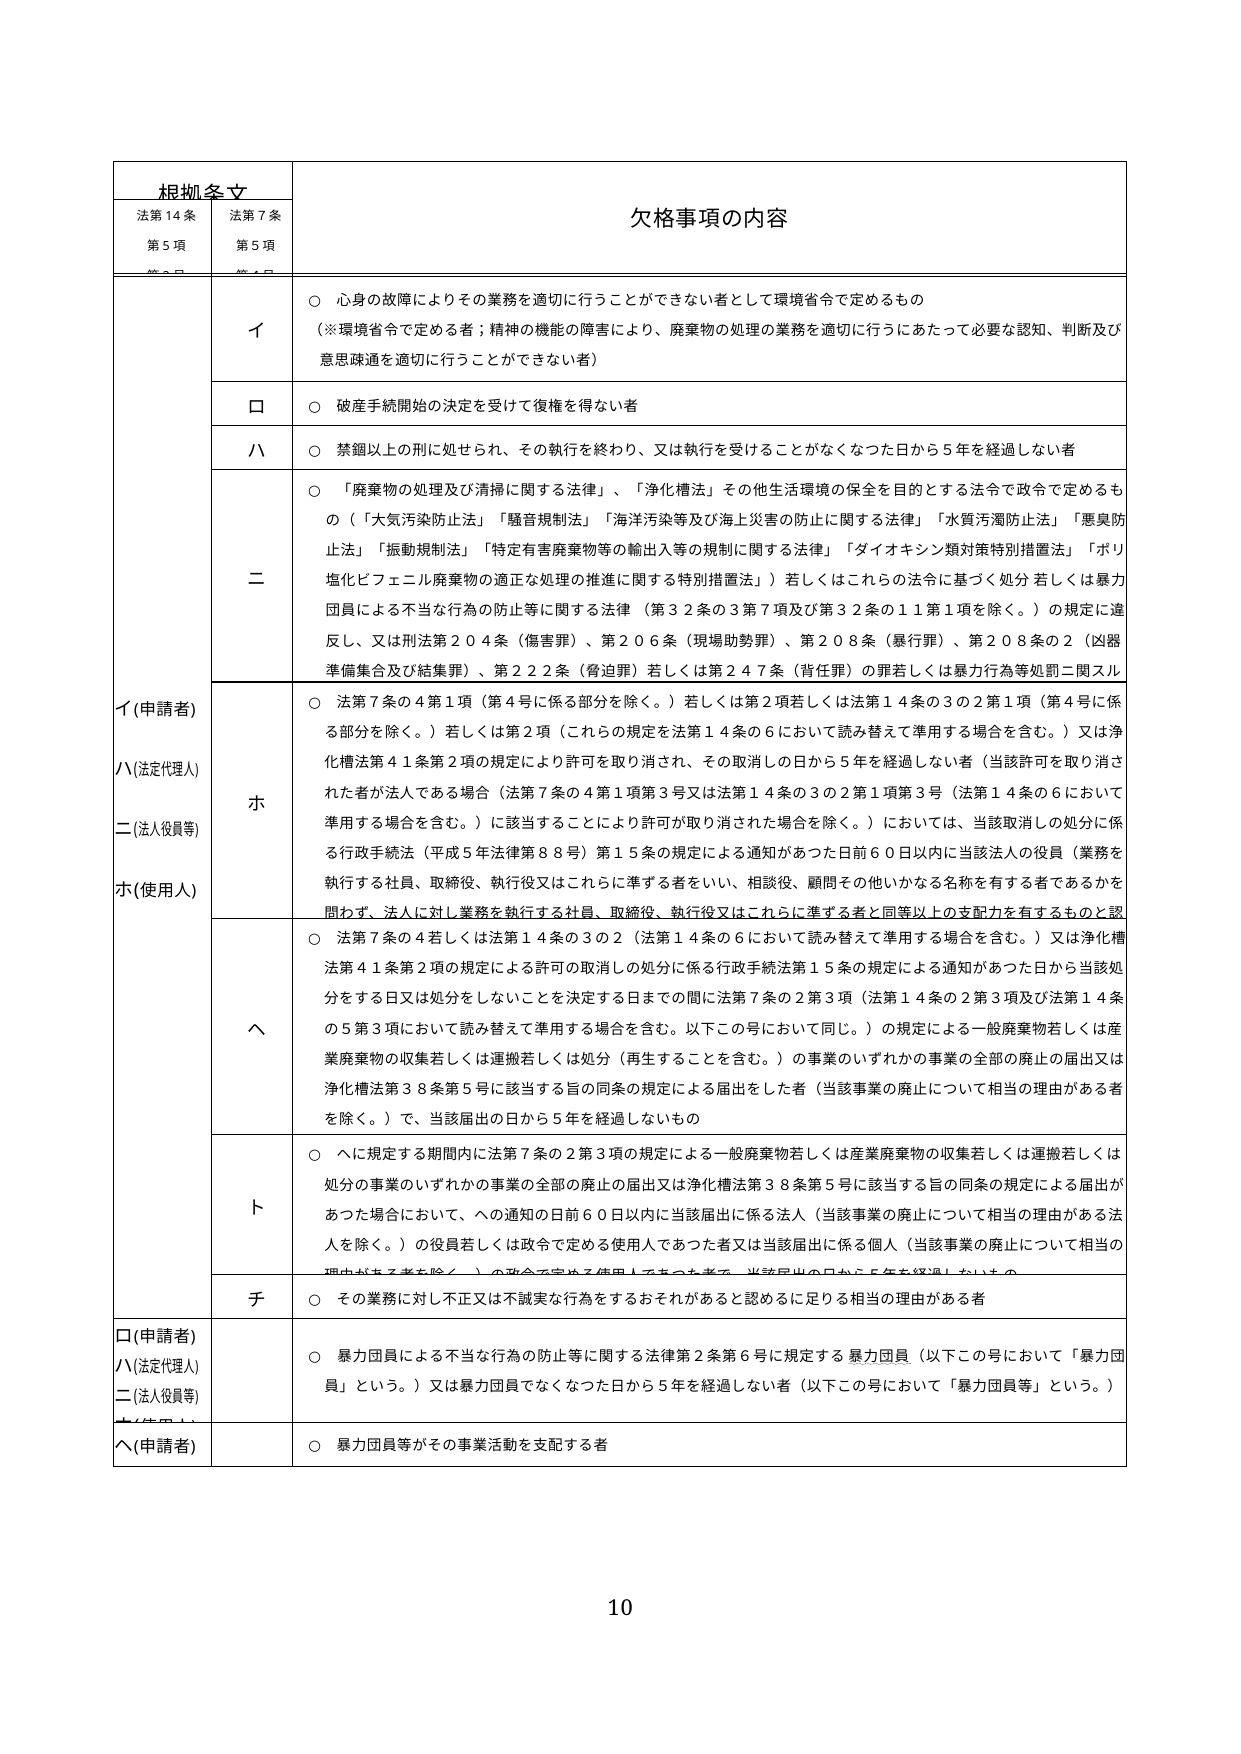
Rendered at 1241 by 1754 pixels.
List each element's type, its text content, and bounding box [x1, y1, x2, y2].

table_cell ○ その業務に対し不正又は不誠実な行為をするおそれがあると認めるに足りる相当の理由がある者 [293, 1275, 1126, 1318]
table_cell ○ ヘに規定する期間内に法第７条の２第３項の規定による一般廃棄物若しくは産業廃棄物の収集若しくは運搬若しくは処分の事業のいずれかの事業の全部の廃止の届出又は浄化槽法第３８条第５号に該当する旨の同条の規定による届出があつた場合において、ヘの通知の日前６０日以内に当該届出に係る法人（当該事業の廃止について相当の理由がある法人を除く。）の役員若しくは政令で定める使用人であつた者又は当該届出に係る個人（当該事業の廃止について相当の理由がある者を除く。）の政令で定める使用人であつた者で、当該届出の日から５年を経過しないもの [293, 1135, 1126, 1274]
table_cell ニ [212, 470, 292, 681]
table_cell [212, 1319, 292, 1422]
table_cell 法第14条 第5項 第2号 [114, 200, 211, 272]
table_header 欠格事項の内容 [293, 162, 1126, 272]
table_cell ○ 破産手続開始の決定を受けて復権を得ない者 [293, 382, 1126, 425]
table_cell ○ 法第７条の４第１項（第４号に係る部分を除く。）若しくは第２項若しくは法第１４条の３の２第１項（第４号に係る部分を除く。）若しくは第２項（これらの規定を法第１４条の６において読み替えて準用する場合を含む。）又は浄化槽法第４１条第２項の規定により許可を取り消され、その取消しの日から５年を経過しない者（当該許可を取り消された者が法人である場合（法第７条の４第１項第３号又は法第１４条の３の２第１項第３号（法第１４条の６において準用する場合を含む。）に該当することにより許可が取り消された場合を除く。）においては、当該取消しの処分に係る行政手続法（平成５年法律第８８号）第１５条の規定による通知があつた日前６０日以内に当該法人の役員（業務を執行する社員、取締役、執行役又はこれらに準ずる者をいい、相談役、顧問その他いかなる名称を有する者であるかを問わず、法人に対し業務を執行する社員、取締役、執行役又はこれらに準ずる者と同等以上の支配力を有するものと認められる者を含む。以下この号及び法第１４条第５項第二号ニにおいて同じ。）であつた者で当該取消しの日から５年を経過しないものを含む。） [293, 683, 1126, 917]
table_cell イ [212, 277, 292, 381]
table_cell ○ 暴力団員による不当な行為の防止等に関する法律第２条第６号に規定する暴力団員（以下この号において「暴力団員」という。）又は暴力団員でなくなつた日から５年を経過しない者（以下この号において「暴力団員等」という。） [293, 1319, 1126, 1422]
table_cell ○ 心身の故障によりその業務を適切に行うことができない者として環境省令で定めるもの （※環境省令で定める者；精神の機能の障害により、廃棄物の処理の業務を適切に行うにあたって必要な認知、判断及び意思疎通を適切に行うことができない者） [293, 277, 1126, 381]
table_cell 法第７条 第５項 第４号 [212, 200, 292, 272]
table_cell ○ 「廃棄物の処理及び清掃に関する法律」、「浄化槽法」その他生活環境の保全を目的とする法令で政令で定めるもの（「大気汚染防止法」「騒音規制法」「海洋汚染等及び海上災害の防止に関する法律」「水質汚濁防止法」「悪臭防止法」「振動規制法」「特定有害廃棄物等の輸出入等の規制に関する法律」「ダイオキシン類対策特別措置法」「ポリ塩化ビフェニル廃棄物の適正な処理の推進に関する特別措置法」）若しくはこれらの法令に基づく処分若しくは暴力団員による不当な行為の防止等に関する法律 （第３２条の３第７項及び第３２条の１１第１項を除く。）の規定に違反し、又は刑法第２０４条（傷害罪）、第２０６条（現場助勢罪）、第２０８条（暴行罪）、第２０８条の２（凶器準備集合及び結集罪）、第２２２条（脅迫罪）若しくは第２４７条（背任罪）の罪若しくは暴力行為等処罰ニ関スル法律の罪を犯し、罰金の刑に処せられ、その執行を終わり、又は執行を受けることがなくなつた日から５年を経過しない者 [293, 470, 1126, 681]
table_cell ヘ [212, 919, 292, 1134]
table_header 根拠条文 [114, 162, 292, 199]
table_cell ロ(申請者) ハ(法定代理人) ニ(法人役員等) ホ(使用人) [114, 1319, 211, 1422]
table_cell ホ [212, 683, 292, 917]
table_cell ○ 禁錮以上の刑に処せられ、その執行を終わり、又は執行を受けることがなくなつた日から５年を経過しない者 [293, 426, 1126, 469]
table_cell ○ 法第７条の４若しくは法第１４条の３の２（法第１４条の６において読み替えて準用する場合を含む。）又は浄化槽法第４１条第２項の規定による許可の取消しの処分に係る行政手続法第１５条の規定による通知があつた日から当該処分をする日又は処分をしないことを決定する日までの間に法第７条の２第３項（法第１４条の２第３項及び法第１４条の５第３項において読み替えて準用する場合を含む。以下この号において同じ。）の規定による一般廃棄物若しくは産業廃棄物の収集若しくは運搬若しくは処分（再生することを含む。）の事業のいずれかの事業の全部の廃止の届出又は浄化槽法第３８条第５号に該当する旨の同条の規定による届出をした者（当該事業の廃止について相当の理由がある者を除く。）で、当該届出の日から５年を経過しないもの [293, 919, 1126, 1134]
table_cell ロ [212, 382, 292, 425]
table_cell ○ 暴力団員等がその事業活動を支配する者 [293, 1423, 1126, 1466]
table_cell ヘ(申請者) [114, 1423, 211, 1466]
table_cell ト [212, 1135, 292, 1274]
table_cell イ(申請者) ハ(法定代理人) ニ(法人役員等) ホ(使用人) [114, 277, 211, 1318]
table_cell チ [212, 1275, 292, 1318]
table_cell ハ [212, 426, 292, 469]
table_cell [212, 1423, 292, 1466]
